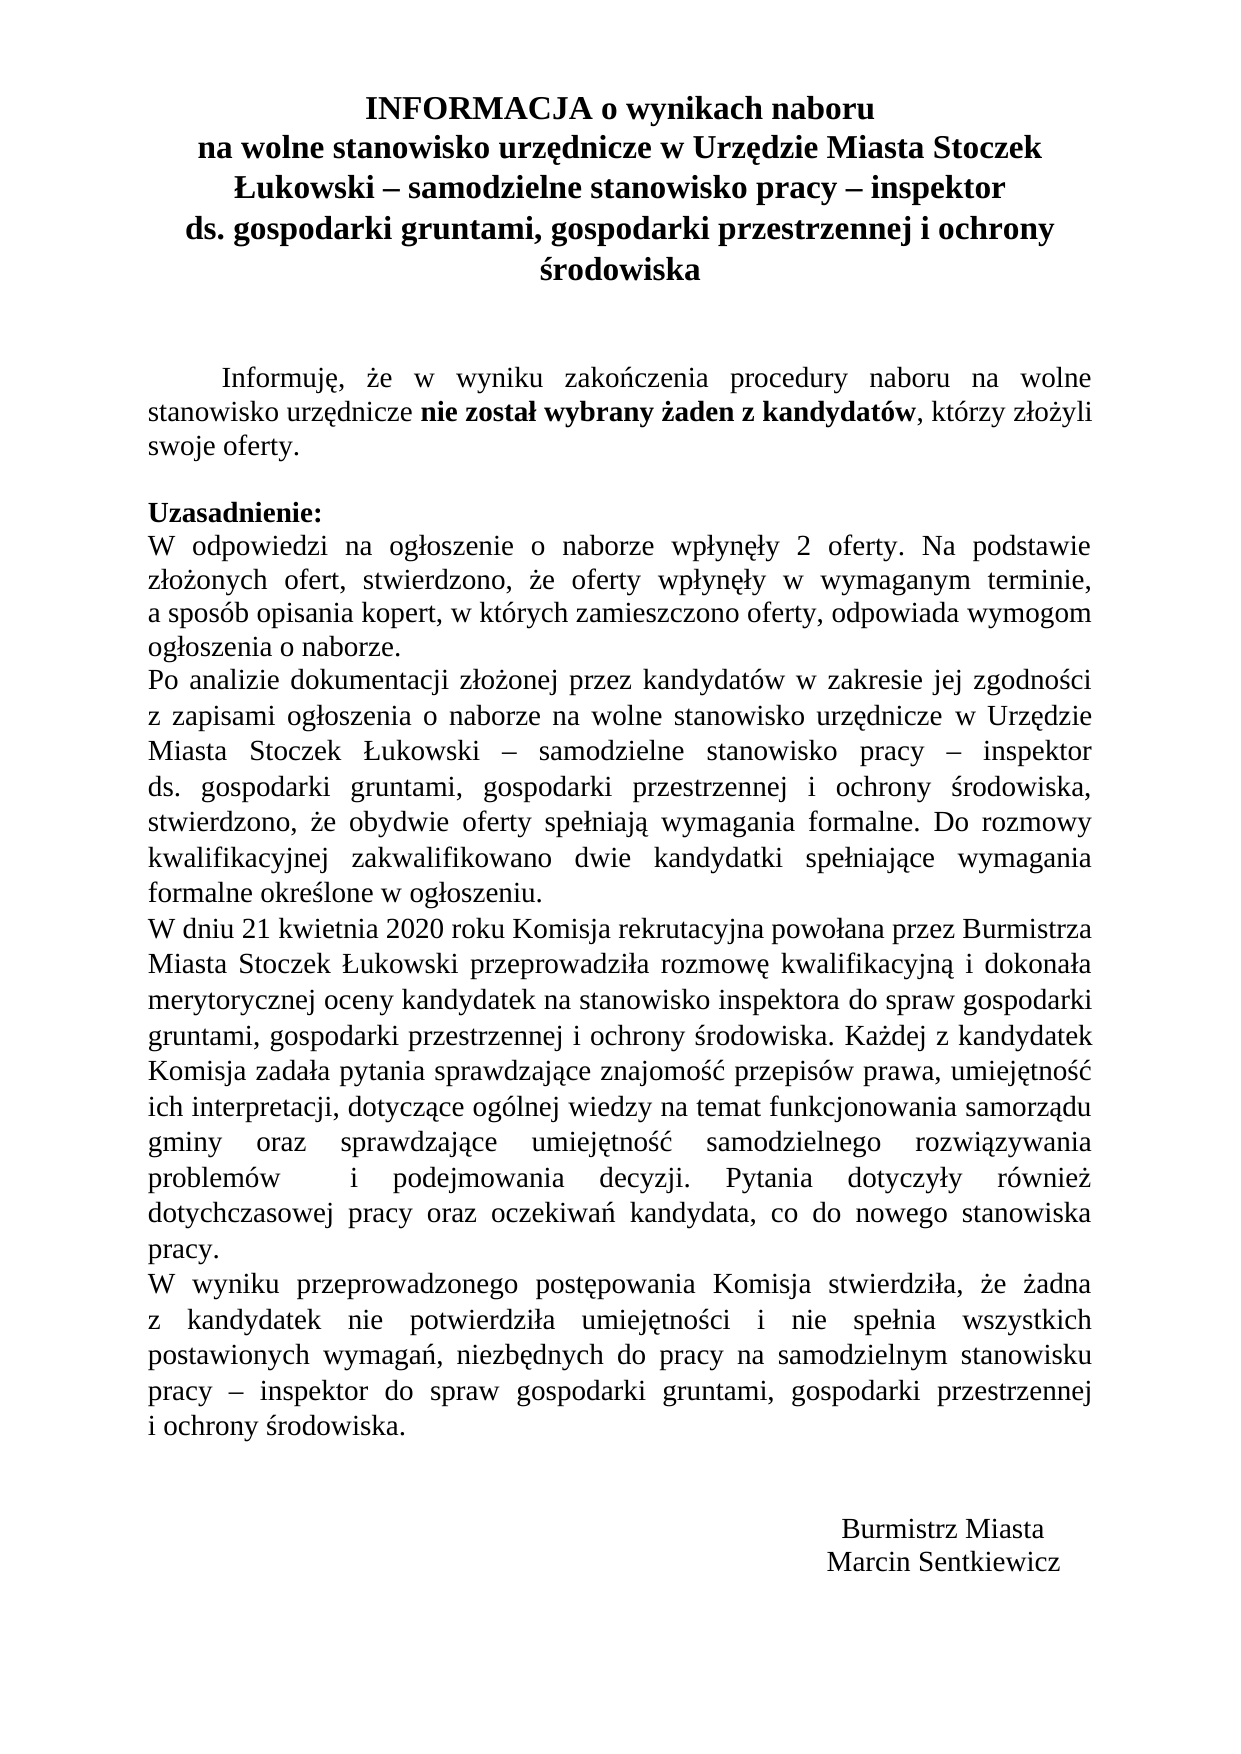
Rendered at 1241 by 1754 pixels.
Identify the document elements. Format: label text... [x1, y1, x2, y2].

text na wolne stanowisko urzędnicze w Urzędzie Miasta Stoczek Łukowski – samodzielne stanowisko pracy – inspektor ds. gospodarki gruntami, gospodarki przestrzennej i ochrony środowiska [148, 127, 1092, 287]
text INFORMACJA o wynikach naboru [148, 89, 1092, 127]
text Po analizie dokumentacji złożonej przez kandydatów w zakresie jej zgodności z zapisami ogłoszenia o naborze na wolne stanowisko urzędnicze w Urzędzie Miasta Stoczek Łukowski – samodzielne stanowisko pracy – inspektor ds. gospodarki gruntami, gospodarki przestrzennej i ochrony środowiska, stwierdzono, że obydwie oferty spełniają wymagania formalne. Do rozmowy kwalifikacyjnej zakwalifikowano dwie kandydatki spełniające wymagania formalne określone w ogłoszeniu. [148, 662, 1092, 909]
text Uzasadnienie: [148, 495, 1092, 528]
text W odpowiedzi na ogłoszenie o naborze wpłynęły 2 oferty. Na podstawie złożonych ofert, stwierdzono, że oferty wpłynęły w wymaganym terminie, a sposób opisania kopert, w których zamieszczono oferty, odpowiada wymogom ogłoszenia o naborze. [148, 528, 1092, 662]
text Burmistrz Miasta [148, 1511, 1092, 1544]
text W wyniku przeprowadzonego postępowania Komisja stwierdziła, że żadna z kandydatek nie potwierdziła umiejętności i nie spełnia wszystkich postawionych wymagań, niezbędnych do pracy na samodzielnym stanowisku pracy – inspektor do spraw gospodarki gruntami, gospodarki przestrzennej i ochrony środowiska. [148, 1266, 1092, 1442]
text W dniu 21 kwietnia 2020 roku Komisja rekrutacyjna powołana przez Burmistrza Miasta Stoczek Łukowski przeprowadziła rozmowę kwalifikacyjną i dokonała merytorycznej oceny kandydatek na stanowisko inspektora do spraw gospodarki gruntami, gospodarki przestrzennej i ochrony środowiska. Każdej z kandydatek Komisja zadała pytania sprawdzające znajomość przepisów prawa, umiejętność ich interpretacji, dotyczące ogólnej wiedzy na temat funkcjonowania samorządu gminy oraz sprawdzające umiejętność samodzielnego rozwiązywania problemów i podejmowania decyzji. Pytania dotyczyły również dotychczasowej pracy oraz oczekiwań kandydata, co do nowego stanowiska pracy. [148, 911, 1092, 1264]
text Marcin Sentkiewicz [148, 1544, 1092, 1578]
text Informuję, że w wyniku zakończenia procedury naboru na wolne stanowisko urzędnicze nie został wybrany żaden z kandydatów, którzy złożyli swoje oferty. [148, 361, 1092, 461]
